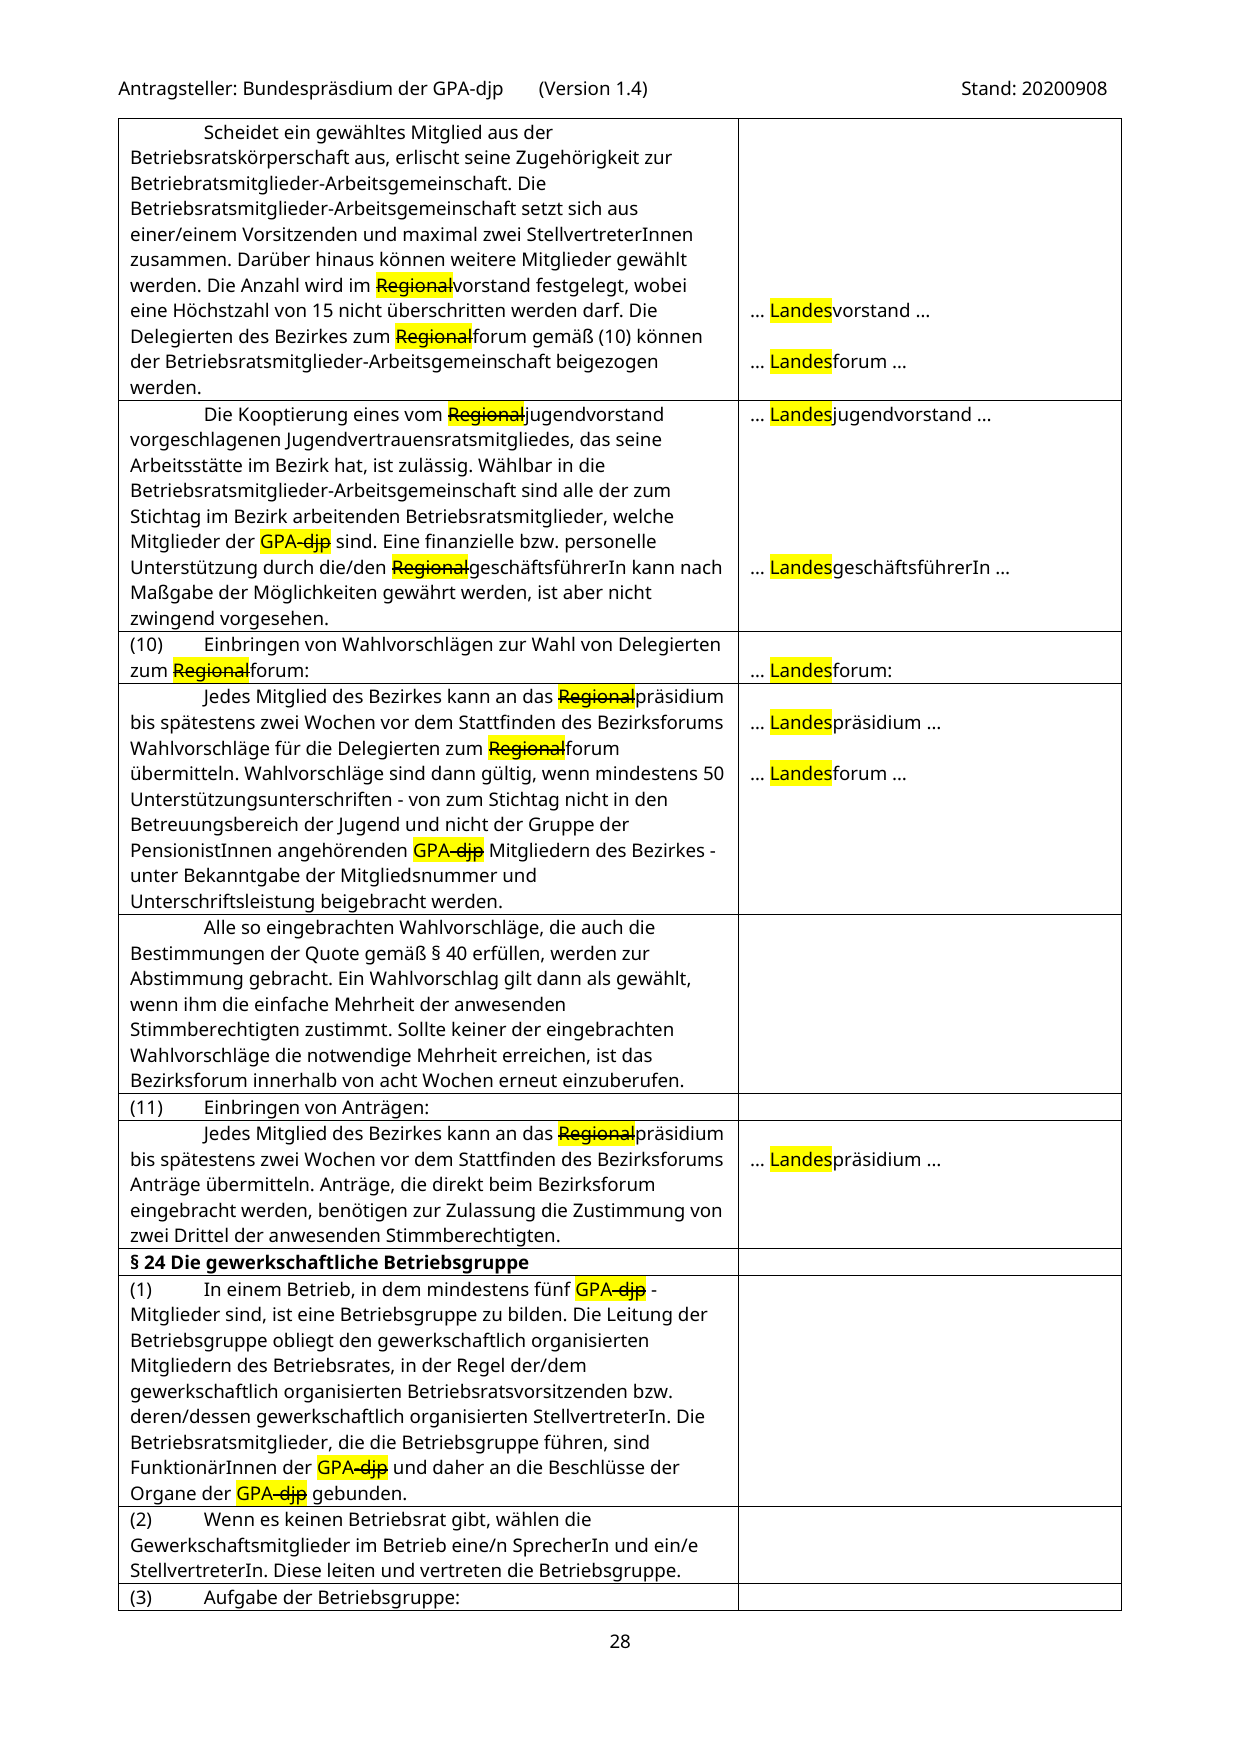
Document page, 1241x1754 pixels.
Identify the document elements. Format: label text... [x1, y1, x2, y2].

table_cell Alle so eingebrachten Wahlvorschläge, die auch die Bestimmungen der Quote gemäß § 40 erfüllen, werden zur Abstimmung gebracht. Ein Wahlvorschlag gilt dann als gewählt, wenn ihm die einfache Mehrheit der anwesenden Stimmberechtigten zustimmt. Sollte keiner der eingebrachten Wahlvorschläge die notwendige Mehrheit erreichen, ist das Bezirksforum innerhalb von acht Wochen erneut einzuberufen. [119, 915, 738, 1093]
table_cell [739, 1249, 1121, 1275]
table_cell [739, 1507, 1121, 1583]
table_cell … Landesjugendvorstand … … LandesgeschäftsführerIn … [739, 401, 1121, 631]
table_header … Landesvorstand … … Landesforum … [739, 119, 1121, 400]
table_cell (11) Einbringen von Anträgen: [119, 1094, 738, 1120]
table_cell (1) In einem Betrieb, in dem mindestens fünf GPA-djp -Mitglieder sind, ist eine Betriebsgruppe zu bilden. Die Leitung der Betriebsgruppe obliegt den gewerkschaftlich organisierten Mitgliedern des Betriebsrates, in der Regel der/dem gewerkschaftlich organisierten Betriebsratsvorsitzenden bzw. deren/dessen gewerkschaftlich organisierten StellvertreterIn. Die Betriebsratsmitglieder, die die Betriebsgruppe führen, sind FunktionärInnen der GPA-djp und daher an die Beschlüsse der Organe der GPA-djp gebunden. [119, 1276, 738, 1506]
table_cell Jedes Mitglied des Bezirkes kann an das Regionalpräsidium bis spätestens zwei Wochen vor dem Stattfinden des Bezirksforums Wahlvorschläge für die Delegierten zum Regionalforum übermitteln. Wahlvorschläge sind dann gültig, wenn mindestens 50 Unterstützungsunterschriften - von zum Stichtag nicht in den Betreuungsbereich der Jugend und nicht der Gruppe der PensionistInnen angehörenden GPA-djp Mitgliedern des Bezirkes - unter Bekanntgabe der Mitgliedsnummer und Unterschriftsleistung beigebracht werden. [119, 684, 738, 913]
table_cell (10) Einbringen von Wahlvorschlägen zur Wahl von Delegierten zum Regionalforum: [119, 632, 738, 683]
table_cell … Landesforum: [739, 632, 1121, 683]
table_cell § 24 Die gewerkschaftliche Betriebsgruppe [119, 1249, 738, 1275]
table_cell (2) Wenn es keinen Betriebsrat gibt, wählen die Gewerkschaftsmitglieder im Betrieb eine/n SprecherIn und ein/e StellvertreterIn. Diese leiten und vertreten die Betriebsgruppe. [119, 1507, 738, 1583]
table_cell (3) Aufgabe der Betriebsgruppe: [119, 1584, 738, 1610]
table_cell … Landespräsidium … [739, 1121, 1121, 1248]
table_cell [739, 1276, 1121, 1506]
table_cell Die Kooptierung eines vom Regionaljugendvorstand vorgeschlagenen Jugendvertrauensratsmitgliedes, das seine Arbeitsstätte im Bezirk hat, ist zulässig. Wählbar in die Betriebsratsmitglieder-Arbeitsgemeinschaft sind alle der zum Stichtag im Bezirk arbeitenden Betriebsratsmitglieder, welche Mitglieder der GPA-djp sind. Eine finanzielle bzw. personelle Unterstützung durch die/den RegionalgeschäftsführerIn kann nach Maßgabe der Möglichkeiten gewährt werden, ist aber nicht zwingend vorgesehen. [119, 401, 738, 631]
table_cell [739, 915, 1121, 1093]
table_cell … Landespräsidium … … Landesforum … [739, 684, 1121, 913]
table_cell Jedes Mitglied des Bezirkes kann an das Regionalpräsidium bis spätestens zwei Wochen vor dem Stattfinden des Bezirksforums Anträge übermitteln. Anträge, die direkt beim Bezirksforum eingebracht werden, benötigen zur Zulassung die Zustimmung von zwei Drittel der anwesenden Stimmberechtigten. [119, 1121, 738, 1248]
table_header Scheidet ein gewähltes Mitglied aus der Betriebsratskörperschaft aus, erlischt seine Zugehörigkeit zur Betriebratsmitglieder-Arbeitsgemeinschaft. Die Betriebsratsmitglieder-Arbeitsgemeinschaft setzt sich aus einer/einem Vorsitzenden und maximal zwei StellvertreterInnen zusammen. Darüber hinaus können weitere Mitglieder gewählt werden. Die Anzahl wird im Regionalvorstand festgelegt, wobei eine Höchstzahl von 15 nicht überschritten werden darf. Die Delegierten des Bezirkes zum Regionalforum gemäß (10) können der Betriebsratsmitglieder-Arbeitsgemeinschaft beigezogen werden. [119, 119, 738, 400]
table_cell [739, 1094, 1121, 1120]
table_cell [739, 1584, 1121, 1610]
